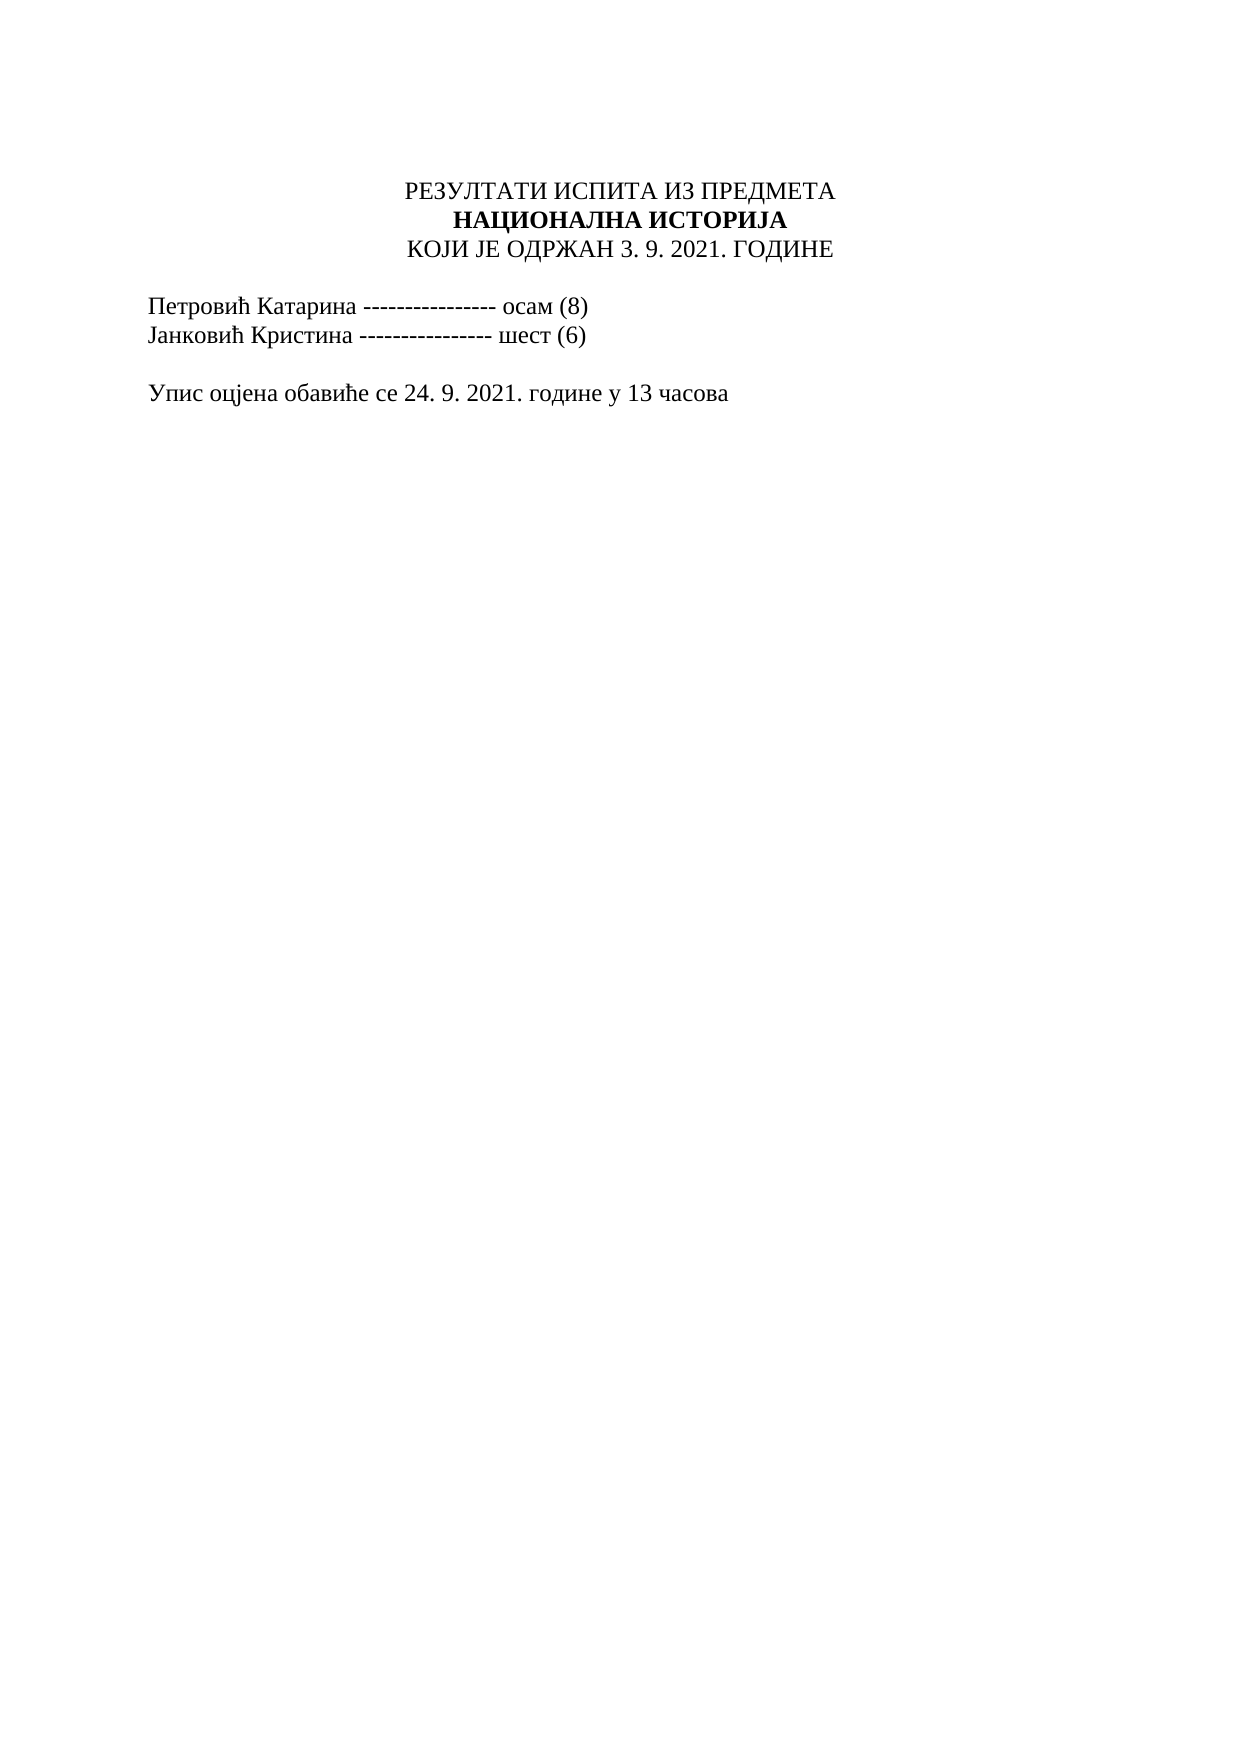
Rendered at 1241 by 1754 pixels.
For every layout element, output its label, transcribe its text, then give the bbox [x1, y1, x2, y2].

text КОЈИ ЈЕ ОДРЖАН 3. 9. 2021. ГОДИНЕ [148, 234, 1093, 263]
text НАЦИОНАЛНА ИСТОРИЈА [148, 205, 1093, 234]
text Петровић Катарина ---------------- осам (8) [148, 291, 1093, 320]
text Упис оцјена обавиће се 24. 9. 2021. године у 13 часова [148, 378, 1093, 406]
text РЕЗУЛТАТИ ИСПИТА ИЗ ПРЕДМЕТА [148, 176, 1093, 205]
text Јанковић Кристина ---------------- шест (6) [148, 320, 1093, 349]
